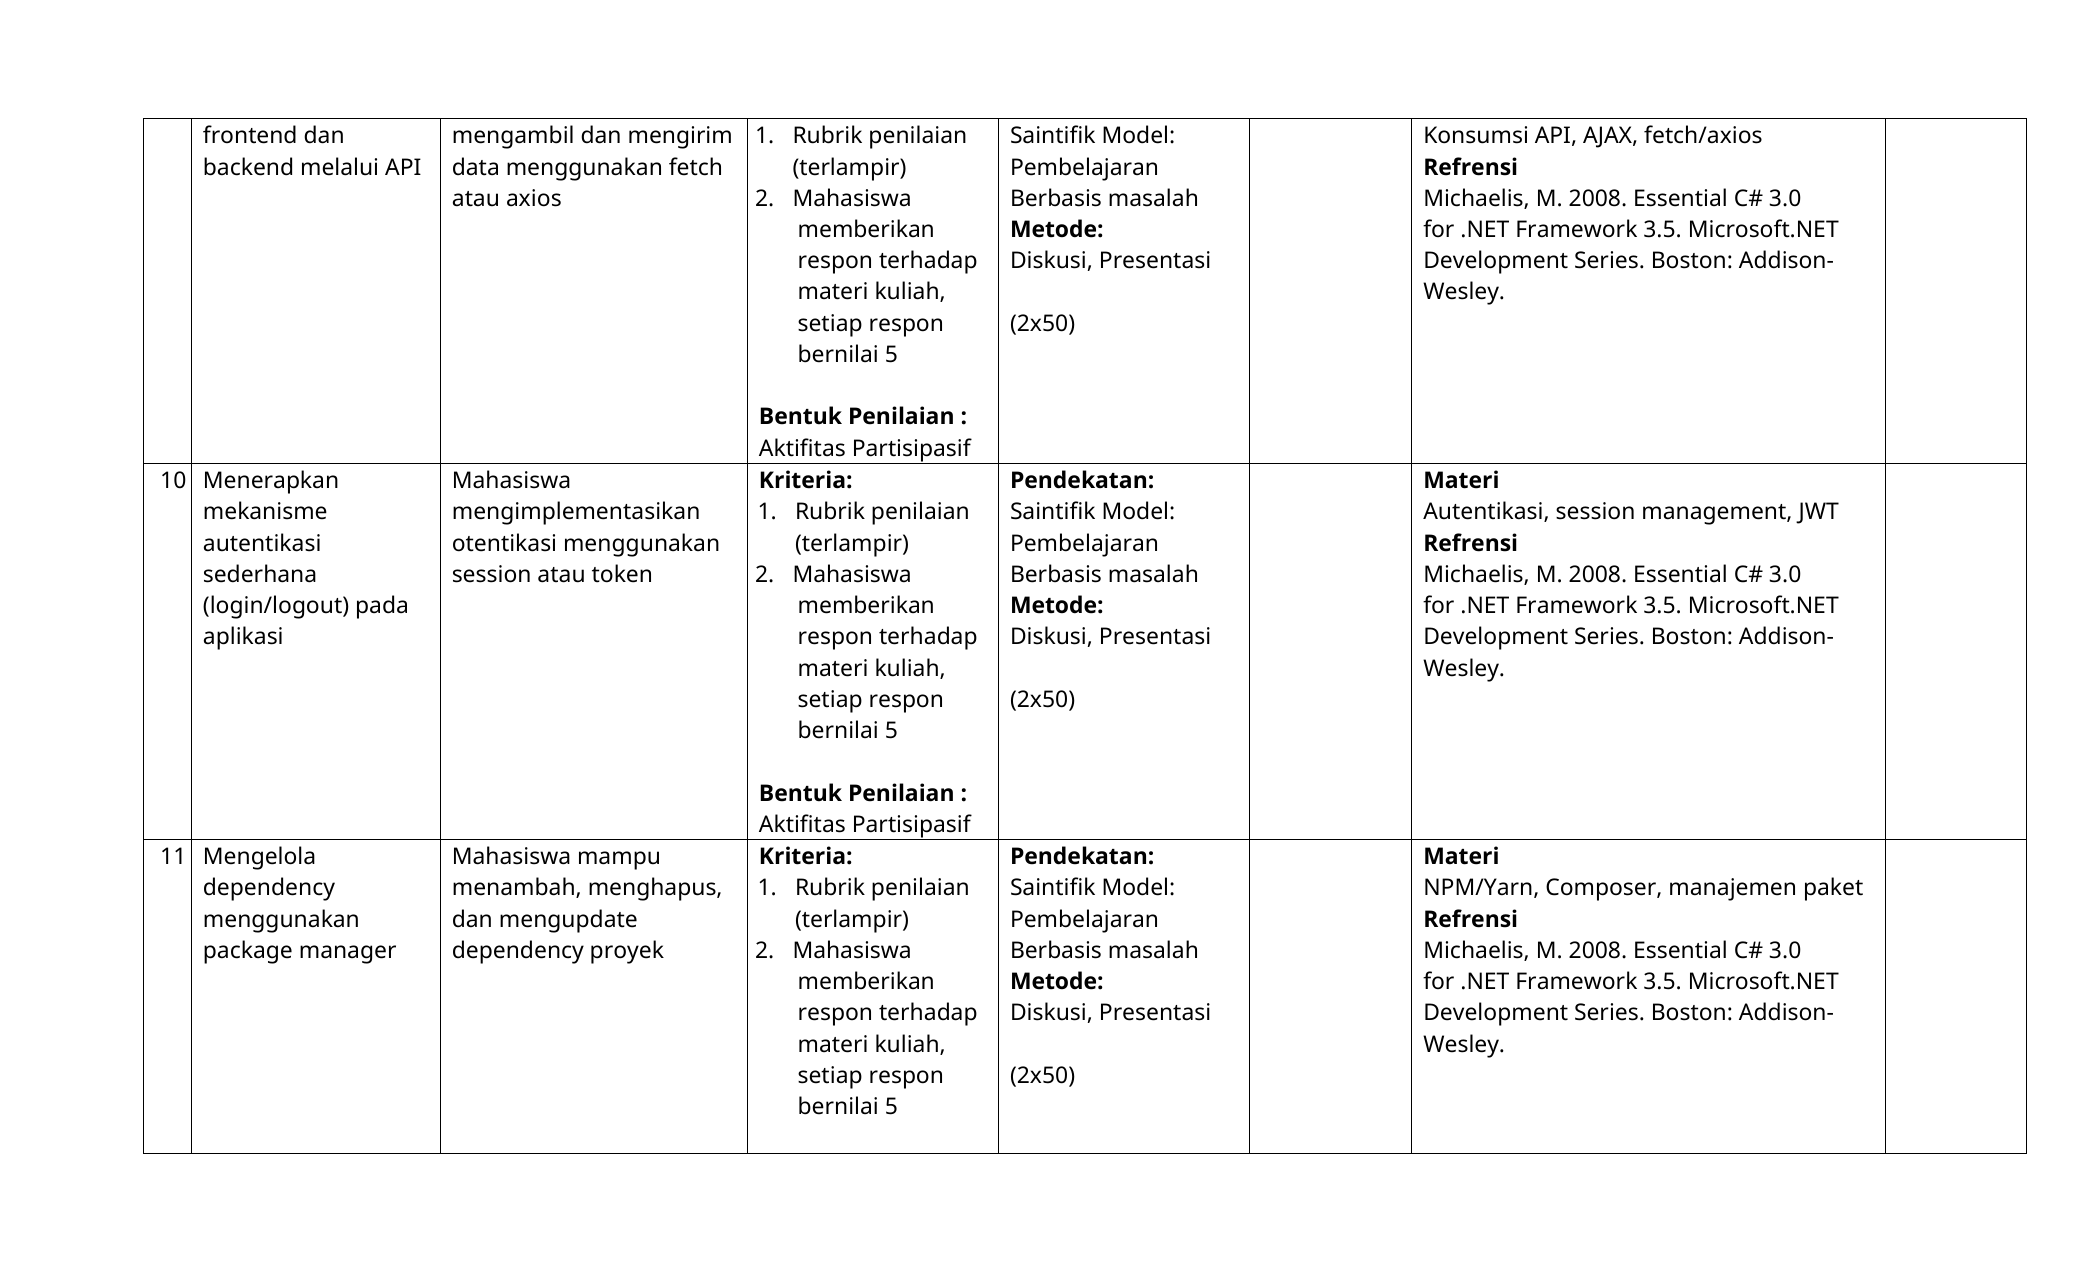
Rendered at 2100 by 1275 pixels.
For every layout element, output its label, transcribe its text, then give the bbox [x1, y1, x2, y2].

table_cell [1250, 464, 1411, 839]
table_cell [1886, 119, 2026, 463]
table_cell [999, 840, 1249, 1152]
table_cell 11 [144, 840, 191, 1152]
table_cell [1886, 840, 2026, 1152]
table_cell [1412, 840, 1885, 1152]
table_cell Mahasiswa mengimplementasikan otentikasi menggunakan session atau token [441, 464, 747, 839]
table_cell 9 [144, 119, 191, 463]
table_cell 10 [144, 464, 191, 839]
table_cell [1250, 119, 1411, 463]
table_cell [999, 119, 1249, 463]
table_cell Materi Autentikasi, session management, JWT Refrensi Michaelis, M. 2008. Essential C# 3.0 for .NET Framework 3.5. Microsoft.NET Development Series. Boston: Addison-Wesley. [1412, 464, 1885, 839]
table_cell [1250, 840, 1411, 1152]
table_cell Menerapkan mekanisme autentikasi sederhana (login/logout) pada aplikasi [192, 464, 440, 839]
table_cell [748, 119, 998, 463]
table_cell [1412, 119, 1885, 463]
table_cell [748, 840, 998, 1152]
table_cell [192, 119, 440, 463]
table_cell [441, 119, 747, 463]
table_cell Pendekatan: Saintifik Model: Pembelajaran Berbasis masalah Metode: Diskusi, Presentasi (2x50) [999, 464, 1249, 839]
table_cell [192, 840, 440, 1152]
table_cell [441, 840, 747, 1152]
table_cell [1886, 464, 2026, 839]
